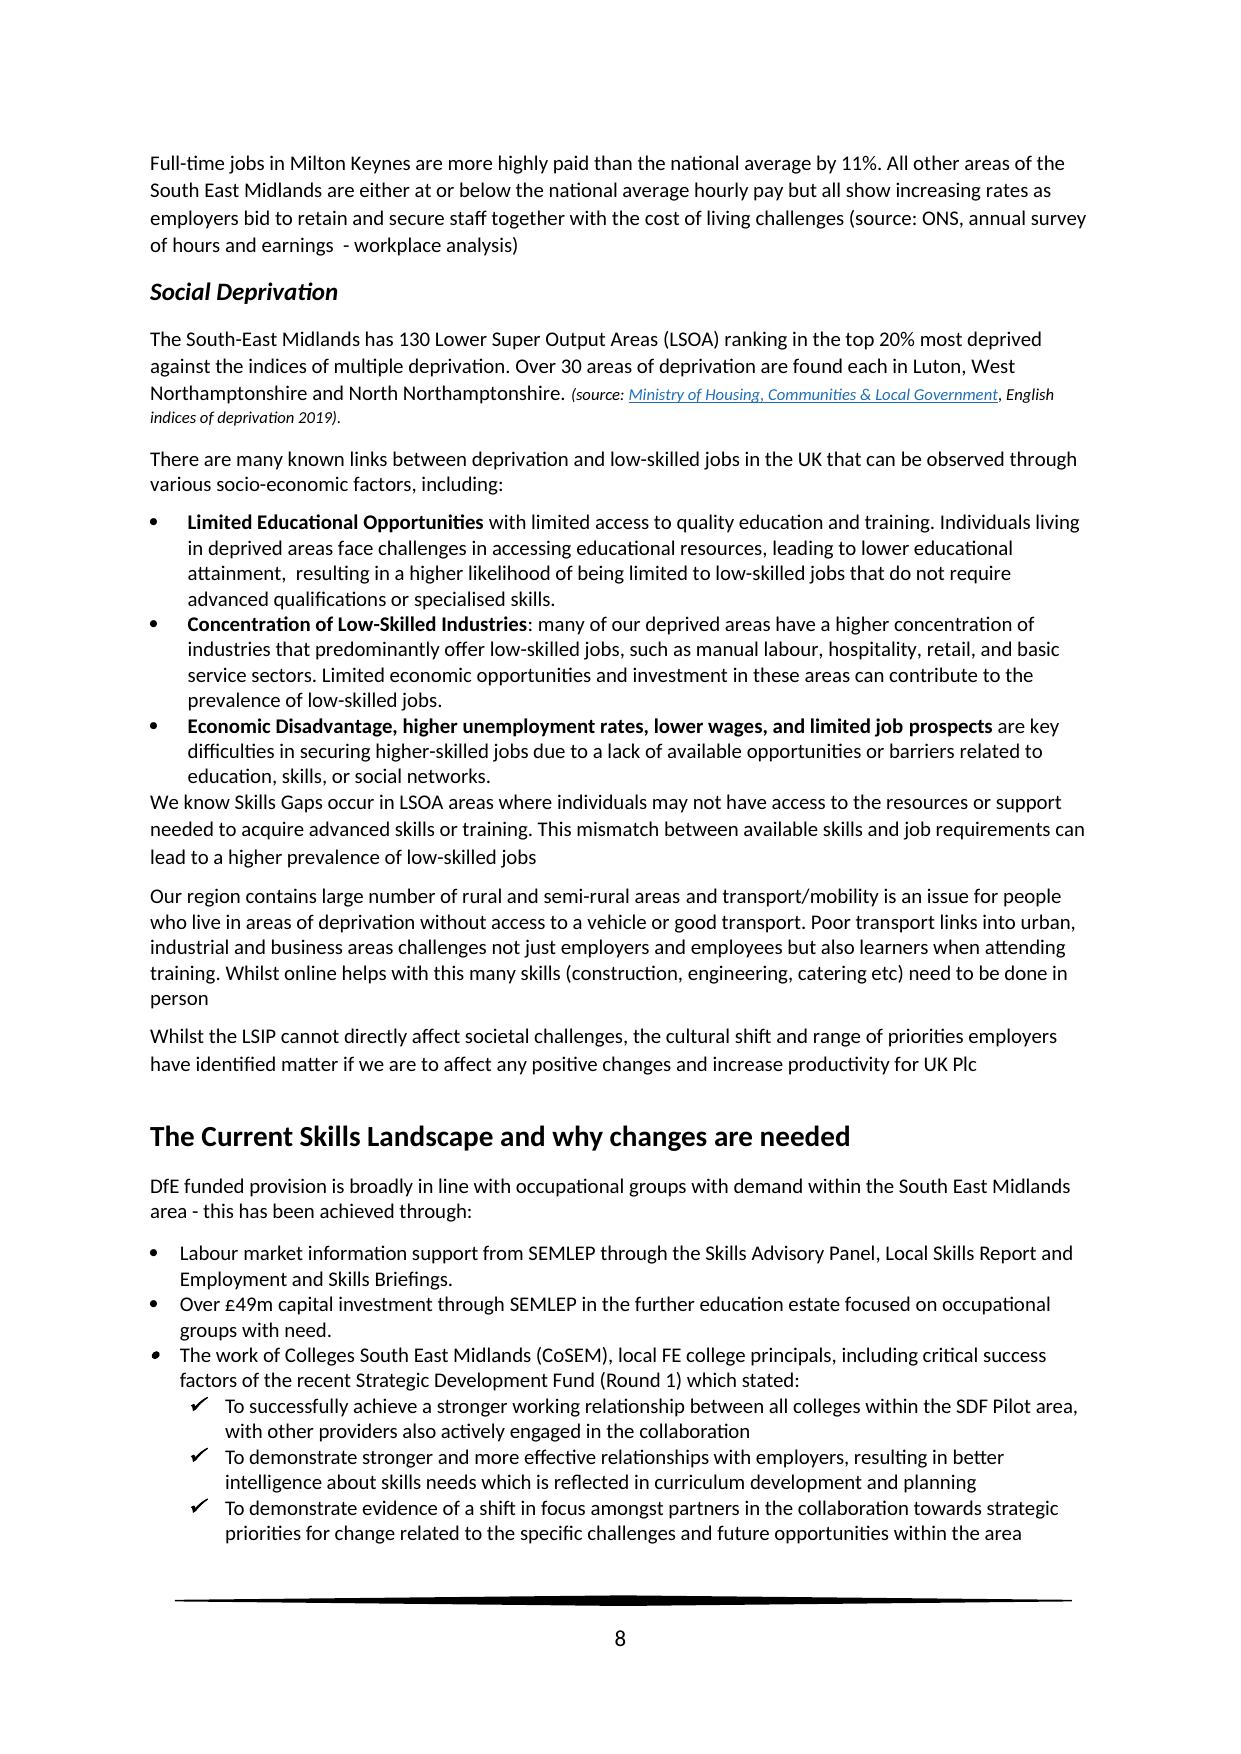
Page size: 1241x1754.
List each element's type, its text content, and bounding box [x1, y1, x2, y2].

list To demonstrate stronger and more effective relationships with employers, resulting in better intelligence about skills needs which is reflected in curriculum development and planning [187, 1444, 1090, 1495]
list Labour market information support from SEMLEP through the Skills Advisory Panel, Local Skills Report and Employment and Skills Briefings. [150, 1241, 1090, 1291]
text We know Skills Gaps occur in LSOA areas where individuals may not have access to the resources or support needed to acquire advanced skills or training. This mismatch between available skills and job requirements can lead to a higher prevalence of low-skilled jobs [150, 789, 1090, 869]
list Limited Educational Opportunities with limited access to quality education and training. Individuals living in deprived areas face challenges in accessing educational resources, leading to lower educational attainment, resulting in a higher likelihood of being limited to low-skilled jobs that do not require advanced qualifications or specialised skills. [150, 509, 1090, 611]
text The Current Skills Landscape and why changes are needed [150, 1118, 1090, 1154]
text DfE funded provision is broadly in line with occupational groups with demand within the South East Midlands area - this has been achieved through: [150, 1173, 1090, 1224]
text Social Deprivation [150, 276, 1090, 307]
list To demonstrate evidence of a shift in focus amongst partners in the collaboration towards strategic priorities for change related to the specific challenges and future opportunities within the area [187, 1495, 1090, 1546]
text The South-East Midlands has 130 Lower Super Output Areas (LSOA) ranking in the top 20% most deprived against the indices of multiple deprivation. Over 30 areas of deprivation are found each in Luton, West Northamptonshire and North Northamptonshire. (source: Ministry of Housing, Communities & Local Government, English indices of deprivation 2019). [150, 326, 1090, 428]
list The work of Colleges South East Midlands (CoSEM), local FE college principals, including critical success factors of the recent Strategic Development Fund (Round 1) which stated: [150, 1342, 1090, 1393]
text There are many known links between deprivation and low-skilled jobs in the UK that can be observed through various socio-economic factors, including: [150, 446, 1090, 497]
text Our region contains large number of rural and semi-rural areas and transport/mobility is an issue for people who live in areas of deprivation without access to a vehicle or good transport. Poor transport links into urban, industrial and business areas challenges not just employers and employees but also learners when attending training. Whilst online helps with this many skills (construction, engineering, catering etc) need to be done in person [150, 884, 1090, 1011]
text Whilst the LSIP cannot directly affect societal challenges, the cultural shift and range of priorities employers have identified matter if we are to affect any positive changes and increase productivity for UK Plc [150, 1023, 1090, 1076]
text Full-time jobs in Milton Keynes are more highly paid than the national average by 11%. All other areas of the South East Midlands are either at or below the national average hourly pay but all show increasing rates as employers bid to retain and secure staff together with the cost of living challenges (source: ONS, annual survey of hours and earnings - workplace analysis) [150, 150, 1090, 258]
list To successfully achieve a stronger working relationship between all colleges within the SDF Pilot area, with other providers also actively engaged in the collaboration [187, 1393, 1090, 1444]
list Concentration of Low-Skilled Industries: many of our deprived areas have a higher concentration of industries that predominantly offer low-skilled jobs, such as manual labour, hospitality, retail, and basic service sectors. Limited economic opportunities and investment in these areas can contribute to the prevalence of low-skilled jobs. [150, 611, 1090, 713]
list Economic Disadvantage, higher unemployment rates, lower wages, and limited job prospects are key difficulties in securing higher-skilled jobs due to a lack of available opportunities or barriers related to education, skills, or social networks. [150, 713, 1090, 789]
list Over £49m capital investment through SEMLEP in the further education estate focused on occupational groups with need. [150, 1291, 1090, 1342]
